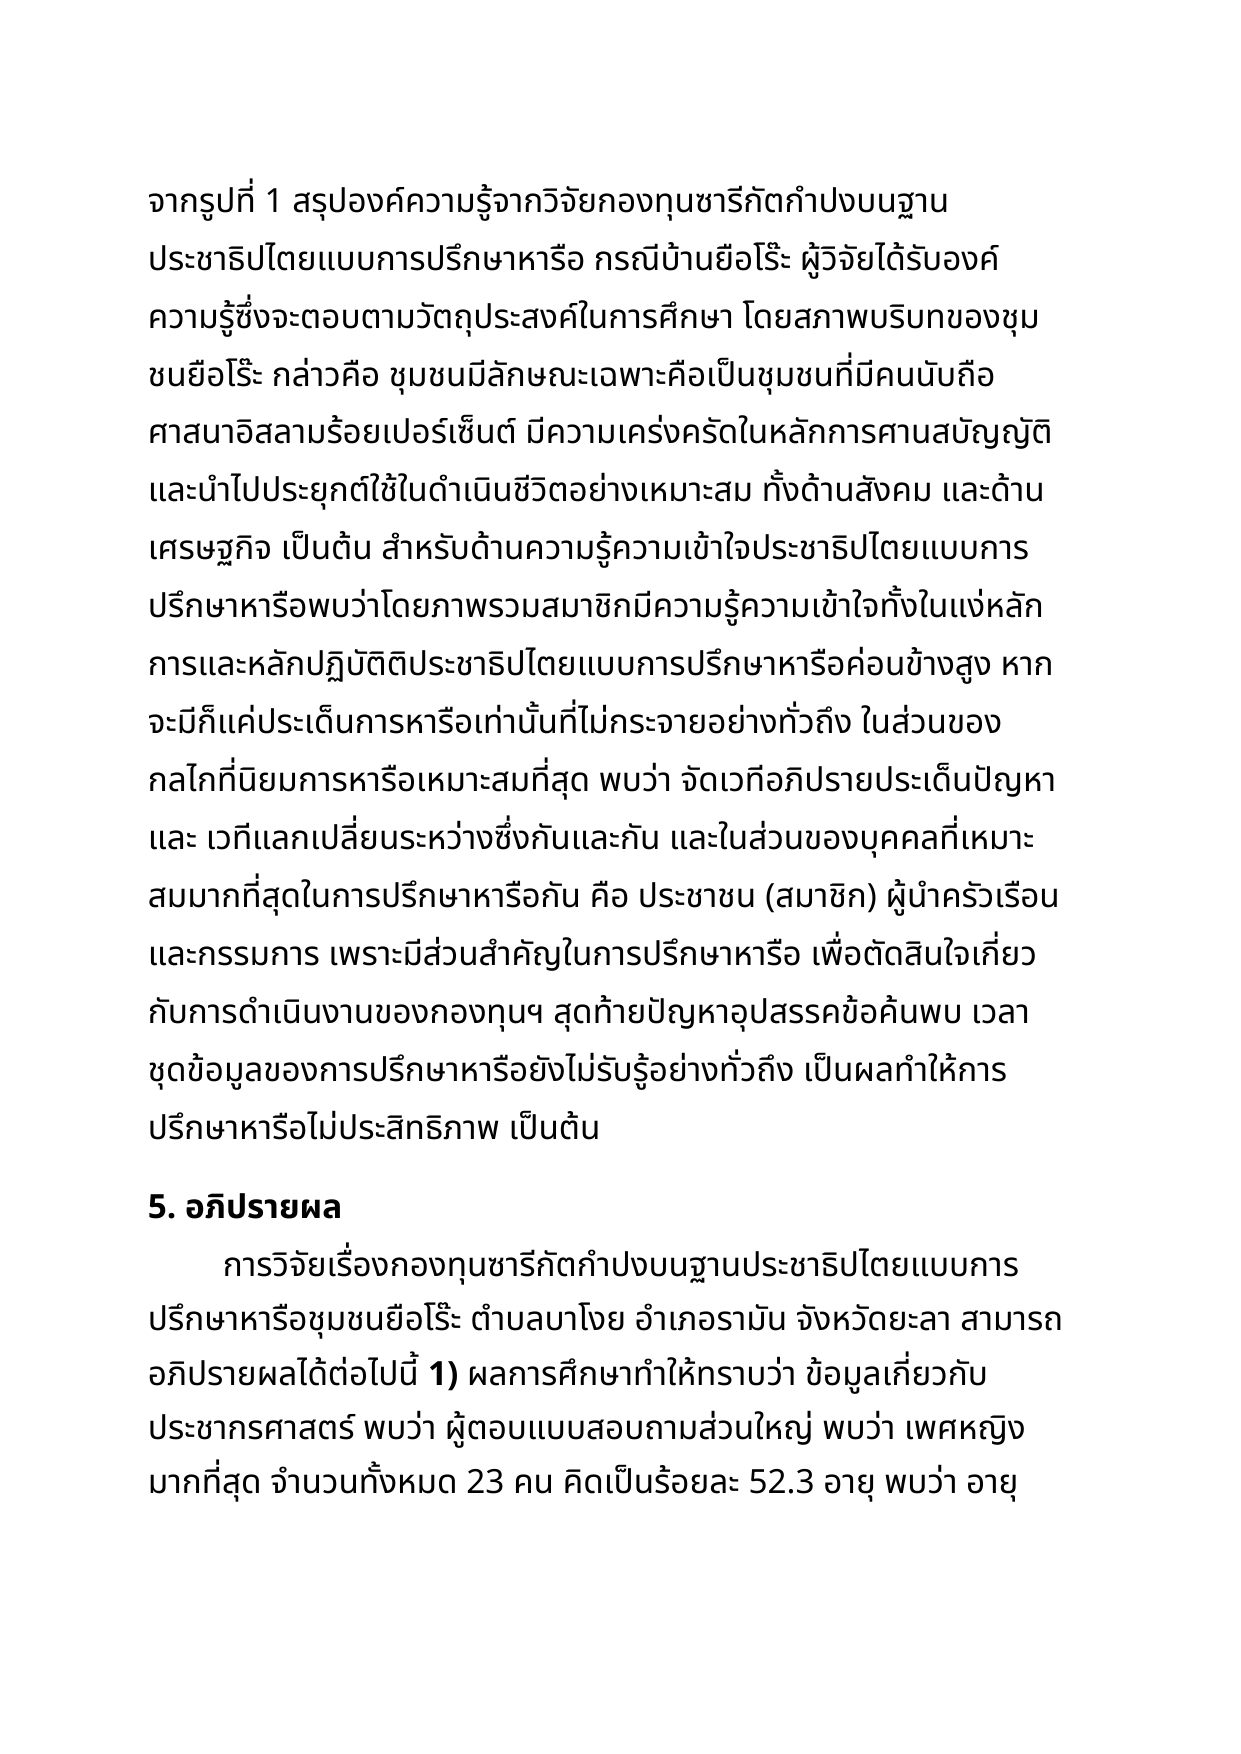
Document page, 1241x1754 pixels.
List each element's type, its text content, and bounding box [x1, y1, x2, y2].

text จากรูปที่ 1 สรุปองค์ความรู้จากวิจัยกองทุนซารีกัตกำปงบนฐานประชาธิปไตยแบบการปรึกษาหารือ กรณีบ้านยือโร๊ะ ผู้วิจัยได้รับองค์ความรู้ซึ่งจะตอบตามวัตถุประสงค์ในการศึกษา โดยสภาพบริบทของชุมชนยือโร๊ะ กล่าวคือ ชุมชนมีลักษณะเฉพาะคือเป็นชุมชนที่มีคนนับถือศาสนาอิสลามร้อยเปอร์เซ็นต์ มีความเคร่งครัดในหลักการศานสบัญญัติ และนำไปประยุกต์ใช้ในดำเนินชีวิตอย่างเหมาะสม ทั้งด้านสังคม และด้านเศรษฐกิจ เป็นต้น สำหรับด้านความรู้ความเข้าใจประชาธิปไตยแบบการปรึกษาหารือพบว่าโดยภาพรวมสมาชิกมีความรู้ความเข้าใจทั้งในแง่หลักการและหลักปฏิบัติติประชาธิปไตยแบบการปรึกษาหารือค่อนข้างสูง หากจะมีก็แค่ประเด็นการหารือเท่านั้นที่ไม่กระจายอย่างทั่วถึง ในส่วนของกลไกที่นิยมการหารือเหมาะสมที่สุด พบว่า จัดเวทีอภิปรายประเด็นปัญหา และ เวทีแลกเปลี่ยนระหว่างซึ่งกันและกัน และในส่วนของบุคคลที่เหมาะสมมากที่สุดในการปรึกษาหารือกัน คือ ประชาชน (สมาชิก) ผู้นำครัวเรือน และกรรมการ เพราะมีส่วนสำคัญในการปรึกษาหารือ เพื่อตัดสินใจเกี่ยวกับการดำเนินงานของกองทุนฯ สุดท้ายปัญหาอุปสรรคข้อค้นพบ เวลา ชุดข้อมูลของการปรึกษาหารือยังไม่รับรู้อย่างทั่วถึง เป็นผลทำให้การปรึกษาหารือไม่ประสิทธิภาพ เป็นต้น [148, 177, 1064, 1154]
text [148, 1241, 1064, 1509]
text 5. อภิปรายผล [148, 1182, 1064, 1233]
